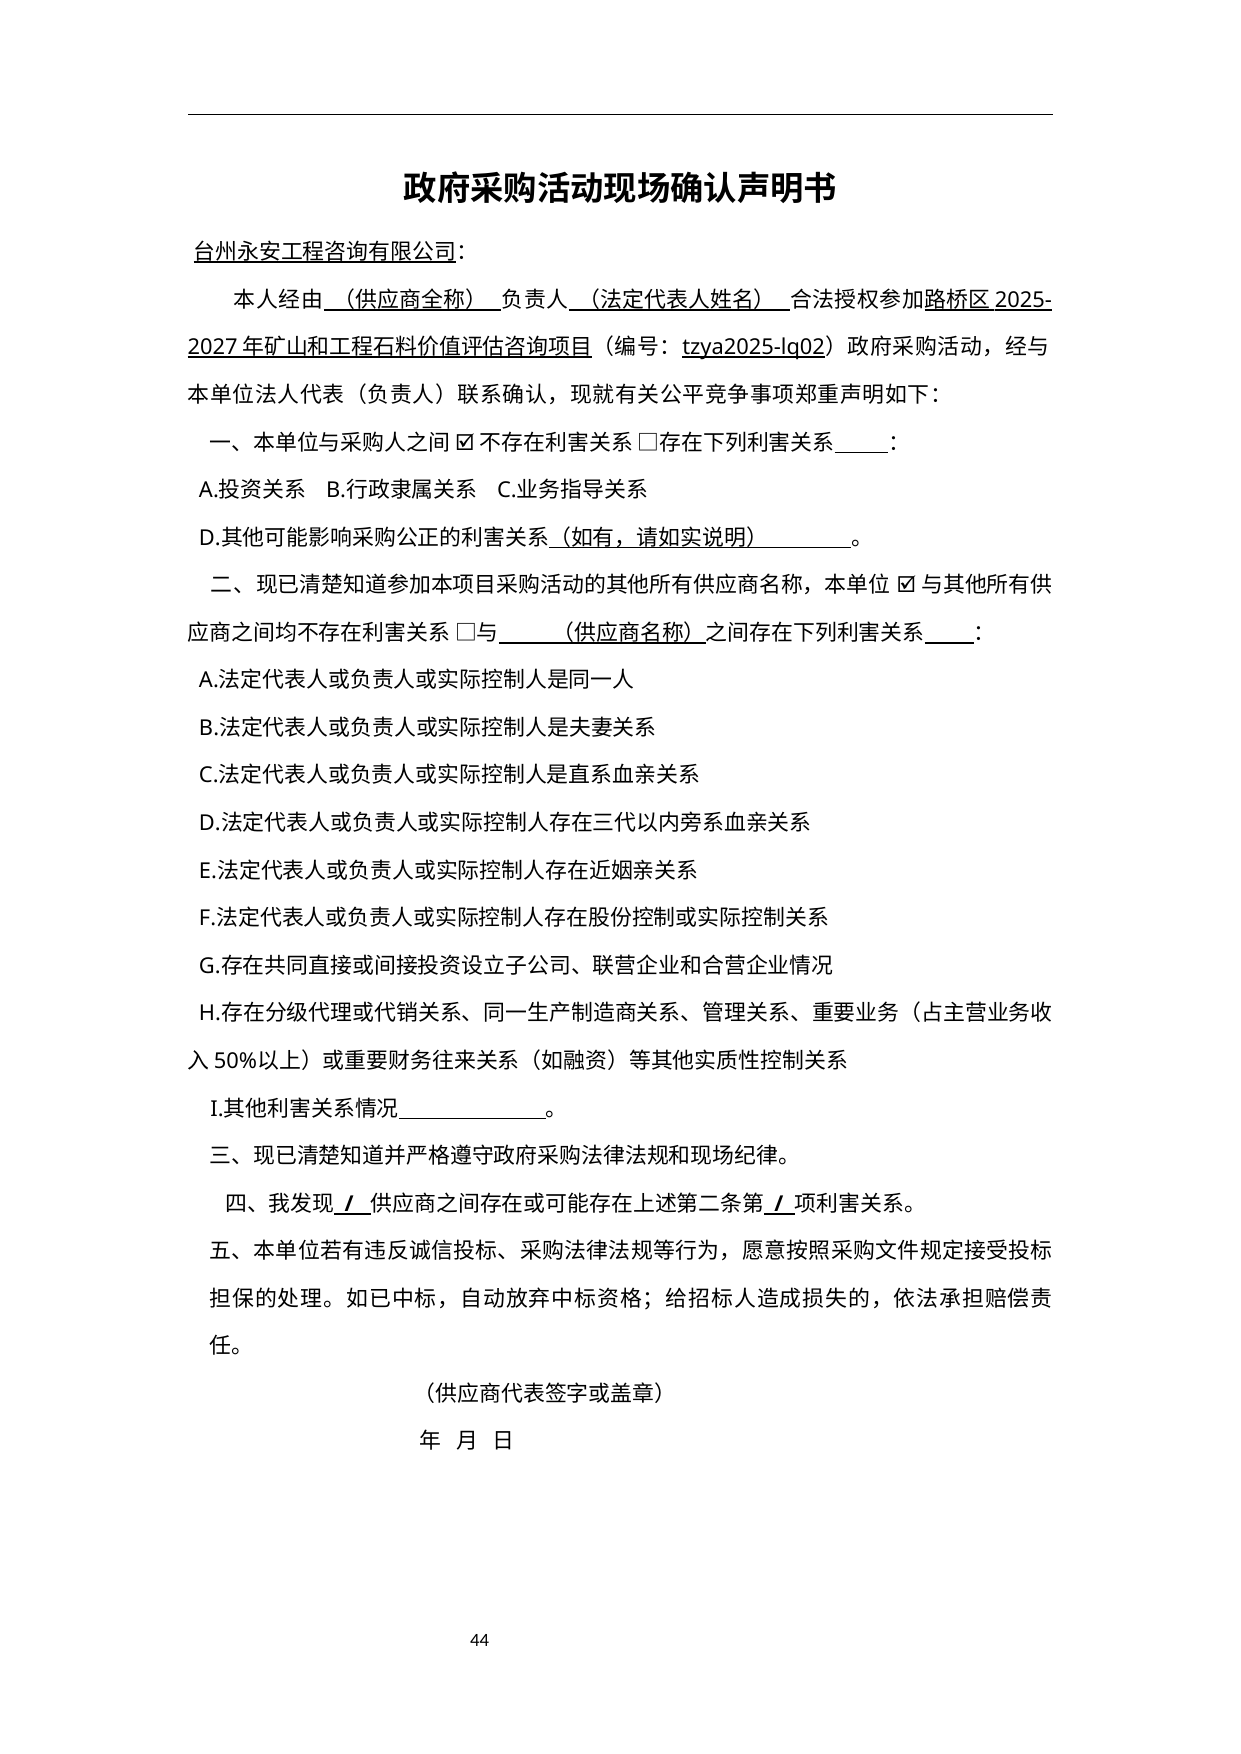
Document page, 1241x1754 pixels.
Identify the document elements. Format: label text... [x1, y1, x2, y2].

text D.法定代表人或负责人或实际控制人存在三代以内旁系血亲关系 [187, 805, 1053, 837]
text 台州永安工程咨询有限公司： [187, 234, 1053, 266]
text G.存在共同直接或间接投资设立子公司、联营企业和合营企业情况 [187, 948, 1053, 979]
text E.法定代表人或负责人或实际控制人存在近姻亲关系 [187, 853, 1053, 884]
text H.存在分级代理或代销关系、同一生产制造商关系、管理关系、重要业务（占主营业务收入50%以上）或重要财务往来关系（如融资）等其他实质性控制关系 [187, 995, 1053, 1075]
text 一、本单位与采购人之间 不存在利害关系 □存在下列利害关系 ： [209, 424, 1053, 456]
text 政府采购活动现场确认声明书 [187, 162, 1053, 210]
text I.其他利害关系情况 。 [187, 1091, 1053, 1122]
text 本人经由 （供应商全称） 负责人 （法定代表人姓名） 合法授权参加路桥区2025-2027年矿山和工程石料价值评估咨询项目（编号：tzya2025-lq02）政府采购活动，经与本单位法人代表（负责人）联系确认，现就有关公平竞争事项郑重声明如下： [187, 282, 1053, 409]
text B.法定代表人或负责人或实际控制人是夫妻关系 [187, 710, 1053, 742]
text D.其他可能影响采购公正的利害关系（如有，请如实说明） 。 [187, 519, 1053, 551]
text 三、现已清楚知道并严格遵守政府采购法律法规和现场纪律。 [209, 1138, 1053, 1170]
text A.法定代表人或负责人或实际控制人是同一人 [187, 662, 1053, 694]
text C.法定代表人或负责人或实际控制人是直系血亲关系 [187, 757, 1053, 789]
text A.投资关系 B.行政隶属关系 C.业务指导关系 [187, 472, 1053, 504]
text F.法定代表人或负责人或实际控制人存在股份控制或实际控制关系 [187, 900, 1053, 932]
text （供应商代表签字或盖章） [187, 1376, 1053, 1407]
text 年 月 日 [187, 1423, 1053, 1455]
text 五、本单位若有违反诚信投标、采购法律法规等行为，愿意按照采购文件规定接受投标担保的处理。如已中标，自动放弃中标资格；给招标人造成损失的，依法承担赔偿责任。 [209, 1233, 1053, 1360]
text 二、现已清楚知道参加本项目采购活动的其他所有供应商名称，本单位与其他所有供应商之间均不存在利害关系 □与 （供应商名称）之间存在下列利害关系 ： [187, 567, 1053, 646]
text 四、我发现 / 供应商之间存在或可能存在上述第二条第 / 项利害关系。 [225, 1186, 1053, 1217]
